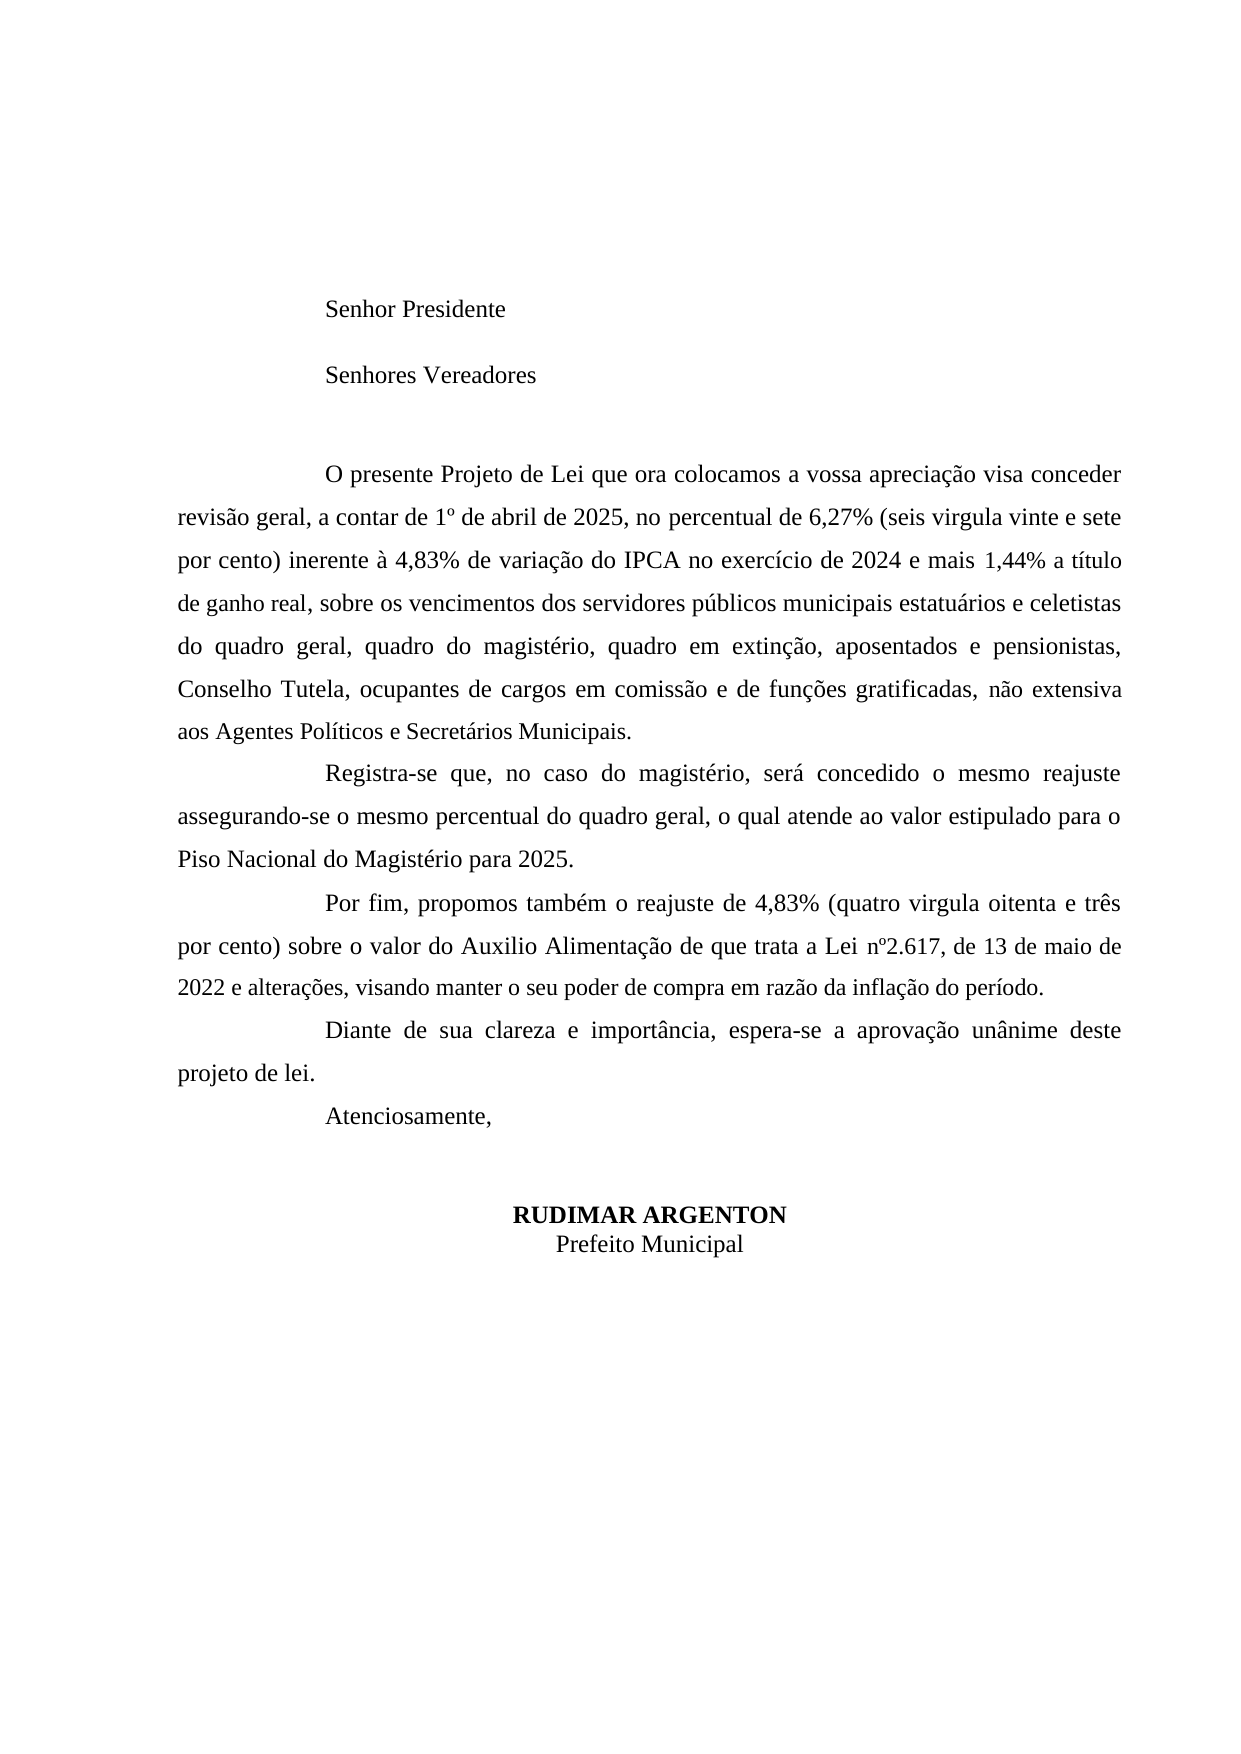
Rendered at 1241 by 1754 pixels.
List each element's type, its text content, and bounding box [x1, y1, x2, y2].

text Atenciosamente, [177, 1101, 1122, 1130]
text RUDIMAR ARGENTON [177, 1200, 1122, 1229]
text O presente Projeto de Lei que ora colocamos a vossa apreciação visa conceder revisão geral, a contar de 1º de abril de 2025, no percentual de 6,27% (seis virgula vinte e sete por cento) inerente à 4,83% de variação do IPCA no exercício de 2024 e mais 1,44% a título de ganho real, sobre os vencimentos dos servidores públicos municipais estatuários e celetistas do quadro geral, quadro do magistério, quadro em extinção, aposentados e pensionistas, Conselho Tutela, ocupantes de cargos em comissão e de funções gratificadas, não extensiva aos Agentes Políticos e Secretários Municipais. [177, 459, 1122, 744]
text Registra-se que, no caso do magistério, será concedido o mesmo reajuste assegurando-se o mesmo percentual do quadro geral, o qual atende ao valor estipulado para o Piso Nacional do Magistério para 2025. [177, 758, 1122, 873]
text Senhor Presidente [325, 294, 1122, 322]
text Prefeito Municipal [177, 1229, 1122, 1257]
text Por fim, propomos também o reajuste de 4,83% (quatro virgula oitenta e três por cento) sobre o valor do Auxilio Alimentação de que trata a Lei nº2.617, de 13 de maio de 2022 e alterações, visando manter o seu poder de compra em razão da inflação do período. [177, 888, 1122, 1001]
text Diante de sua clareza e importância, espera-se a aprovação unânime deste projeto de lei. [177, 1015, 1122, 1087]
text Senhores Vereadores [325, 360, 1122, 388]
